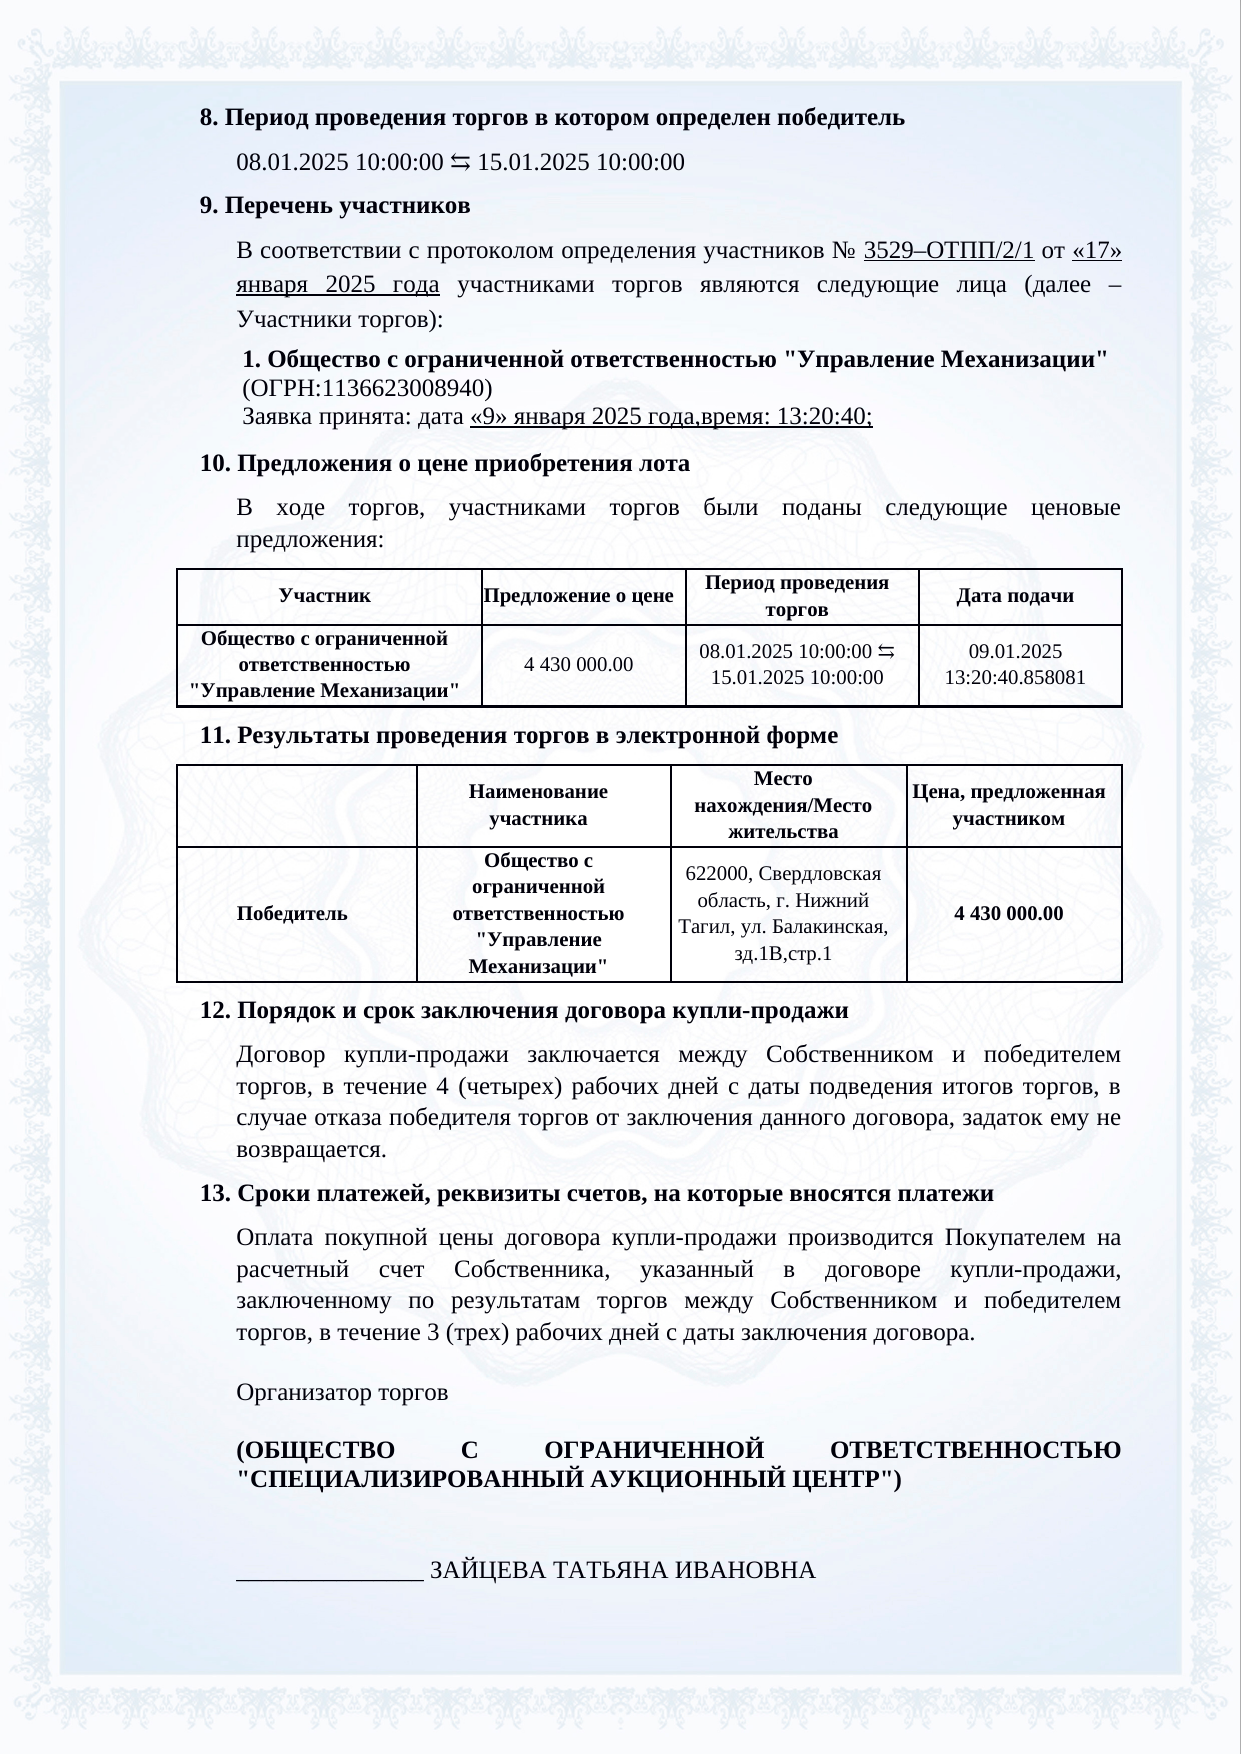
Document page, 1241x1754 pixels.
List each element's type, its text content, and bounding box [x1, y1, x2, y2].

text В соответствии с протоколом определения участников № 3529–ОТПП/2/1 от «17» января 2025 года участниками торгов являются следующие лица (далее – Участники торгов): [236, 235, 1122, 332]
table_header Участник [178, 570, 481, 623]
table_cell Общество с ограниченной ответственностью "Управление Механизации" [418, 848, 670, 981]
table_cell Победитель [178, 848, 416, 981]
table_header Предложение о цене [483, 570, 685, 623]
table_cell 08.01.2025 10:00:00 ⇆ 15.01.2025 10:00:00 [687, 626, 918, 705]
table_cell Общество с ограниченной ответственностью "Управление Механизации" [178, 626, 481, 705]
table_header 1. Общество с ограниченной ответственностью "Управление Механизации" (ОГРН:1136623008940) Заявка принята: дата «9» января 2025 года, время: 13:20:40; [236, 338, 1136, 436]
text В ходе торгов, участниками торгов были поданы следующие ценовые предложения: [236, 492, 1122, 553]
list 10. Предложения о цене приобретения лота [177, 448, 1122, 477]
table_header Дата подачи [920, 570, 1121, 623]
picture [0, 0, 1241, 1754]
text (ОБЩЕСТВО С ОГРАНИЧЕННОЙ ОТВЕТСТВЕННОСТЬЮ "СПЕЦИАЛИЗИРОВАННЫЙ АУКЦИОННЫЙ ЦЕНТР") [236, 1435, 1122, 1493]
list 9. Перечень участников [177, 191, 1122, 219]
table_cell 09.01.2025 13:20:40.858081 [920, 626, 1121, 705]
table_header Место нахождения/Место жительства [672, 766, 906, 846]
list 8. Период проведения торгов в котором определен победитель [177, 102, 1122, 131]
text 08.01.2025 10:00:00 ⇆ 15.01.2025 10:00:00 [192, 147, 1122, 175]
table_header Наименование участника [418, 766, 670, 846]
text Организатор торгов [236, 1377, 1122, 1406]
text _______________ ЗАЙЦЕВА ТАТЬЯНА ИВАНОВНА [236, 1555, 1122, 1584]
table_header Цена, предложенная участником [908, 766, 1121, 846]
table_header [178, 766, 416, 846]
table_cell 622000, Свердловская область, г. Нижний Тагил, ул. Балакинская, зд.1В,стр.1 [672, 848, 906, 981]
list 13. Сроки платежей, реквизиты счетов, на которые вносятся платежи [177, 1178, 1122, 1207]
list 11. Результаты проведения торгов в электронной форме [177, 720, 1122, 749]
list 12. Порядок и срок заключения договора купли-продажи [177, 995, 1122, 1024]
table_header Период проведения торгов [687, 570, 918, 623]
text Договор купли-продажи заключается между Собственником и победителем торгов, в течение 4 (четырех) рабочих дней с даты подведения итогов торгов, в случае отказа победителя торгов от заключения данного договора, задаток ему не возвращается. [236, 1039, 1122, 1163]
table_cell 4 430 000.00 [908, 848, 1121, 981]
text Оплата покупной цены договора купли-продажи производится Покупателем на расчетный счет Собственника, указанный в договоре купли-продажи, заключенному по результатам торгов между Собственником и победителем торгов, в течение 3 (трех) рабочих дней с даты заключения договора. [236, 1222, 1122, 1346]
table_cell 4 430 000.00 [483, 626, 685, 705]
